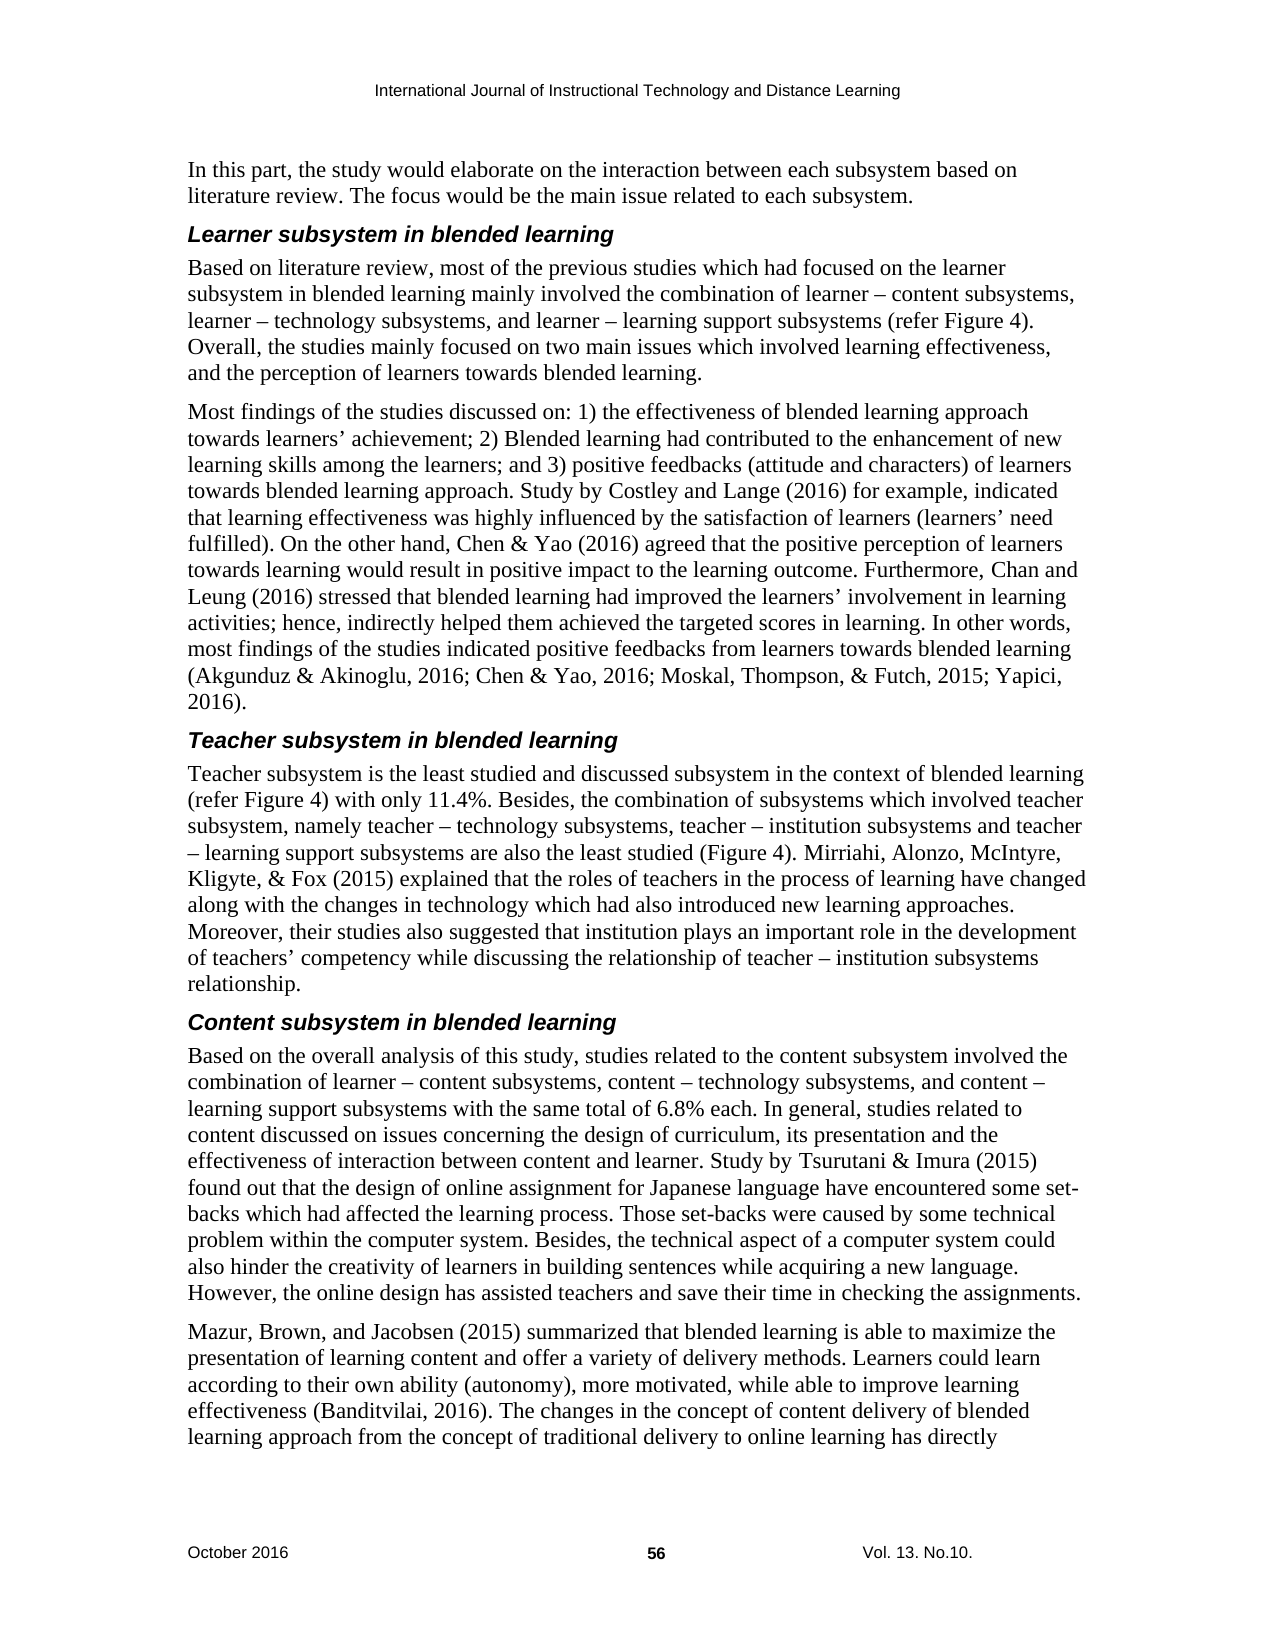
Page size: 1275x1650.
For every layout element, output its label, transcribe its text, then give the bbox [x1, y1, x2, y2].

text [187, 1318, 1087, 1450]
subtitle Teacher subsystem in blended learning [187, 727, 1087, 753]
subtitle Content subsystem in blended learning [187, 1009, 1087, 1036]
text In this part, the study would elaborate on the interaction between each subsystem based on literature review. The focus would be the main issue related to each subsystem. [187, 156, 1087, 209]
text Teacher subsystem is the least studied and discussed subsystem in the context of blended learning (refer Figure 4) with only 11.4%. Besides, the combination of subsystems which involved teacher subsystem, namely teacher – technology subsystems, teacher – institution subsystems and teacher – learning support subsystems are also the least studied (Figure 4). Mirriahi, Alonzo, McIntyre, Kligyte, & Fox (2015) explained that the roles of teachers in the process of learning have changed along with the changes in technology which had also introduced new learning approaches. Moreover, their studies also suggested that institution plays an important role in the development of teachers’ competency while discussing the relationship of teacher – institution subsystems relationship. [187, 760, 1087, 997]
text Based on the overall analysis of this study, studies related to the content subsystem involved the combination of learner – content subsystems, content – technology subsystems, and content – learning support subsystems with the same total of 6.8% each. In general, studies related to content discussed on issues concerning the design of curriculum, its presentation and the effectiveness of interaction between content and learner. Study by Tsurutani & Imura (2015) found out that the design of online assignment for Japanese language have encountered some set-backs which had affected the learning process. Those set-backs were caused by some technical problem within the computer system. Besides, the technical aspect of a computer system could also hinder the creativity of learners in building sentences while acquiring a new language. However, the online design has assisted teachers and save their time in checking the assignments. [187, 1042, 1087, 1306]
text Most findings of the studies discussed on: 1) the effectiveness of blended learning approach towards learners’ achievement; 2) Blended learning had contributed to the enhancement of new learning skills among the learners; and 3) positive feedbacks (attitude and characters) of learners towards blended learning approach. Study by Costley and Lange (2016) for example, indicated that learning effectiveness was highly influenced by the satisfaction of learners (learners’ need fulfilled). On the other hand, Chen & Yao (2016) agreed that the positive perception of learners towards learning would result in positive impact to the learning outcome. Furthermore, Chan and Leung (2016) stressed that blended learning had improved the learners’ involvement in learning activities; hence, indirectly helped them achieved the targeted scores in learning. In other words, most findings of the studies indicated positive feedbacks from learners towards blended learning (Akgunduz & Akinoglu, 2016; Chen & Yao, 2016; Moskal, Thompson, & Futch, 2015; Yapici, 2016). [187, 398, 1087, 714]
subtitle Learner subsystem in blended learning [187, 221, 1087, 248]
text Based on literature review, most of the previous studies which had focused on the learner subsystem in blended learning mainly involved the combination of learner – content subsystems, learner – technology subsystems, and learner – learning support subsystems (refer Figure 4). Overall, the studies mainly focused on two main issues which involved learning effectiveness, and the perception of learners towards blended learning. [187, 254, 1087, 386]
